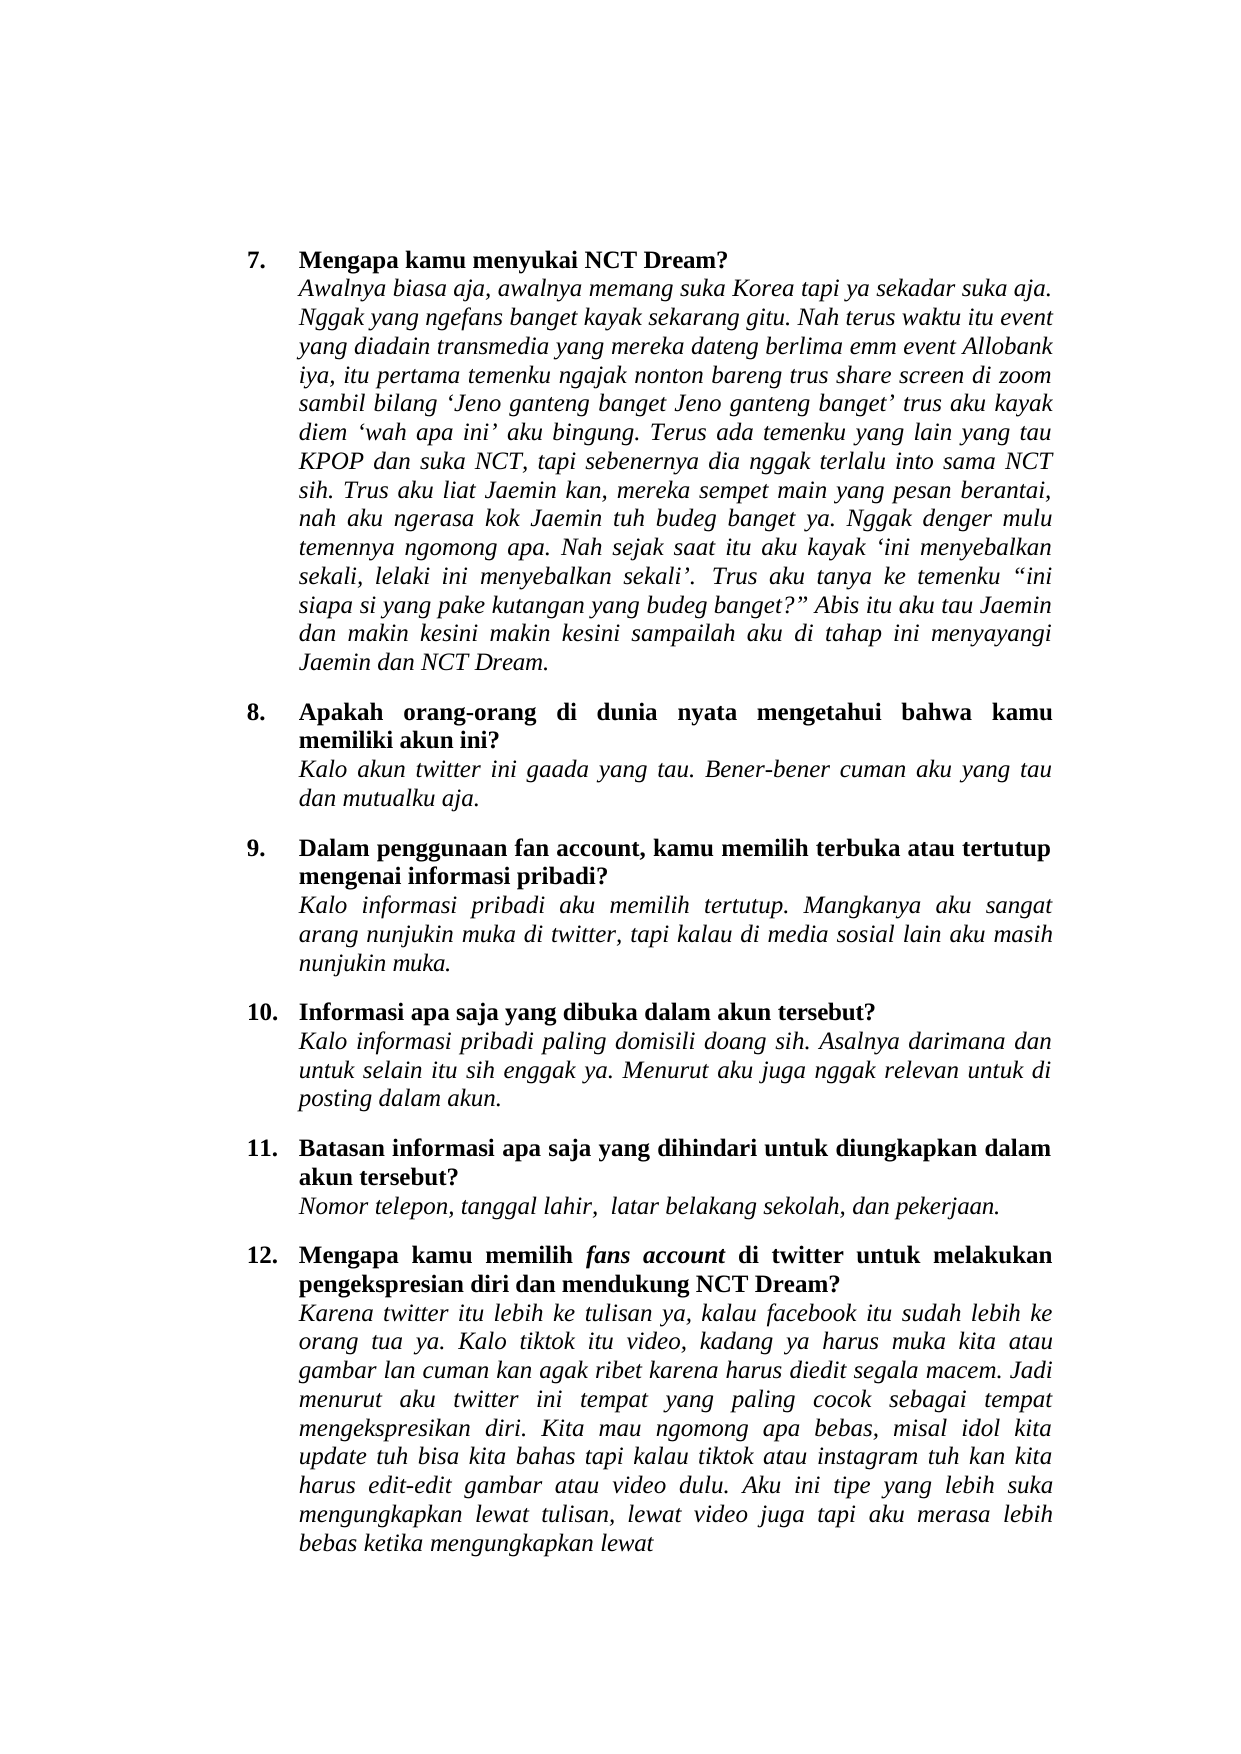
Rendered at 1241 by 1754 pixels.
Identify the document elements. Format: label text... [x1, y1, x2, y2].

text Awalnya biasa aja, awalnya memang suka Korea tapi ya sekadar suka aja. Nggak yang ngefans banget kayak sekarang gitu. Nah terus waktu itu event yang diadain transmedia yang mereka dateng berlima emm event Allobank iya, itu pertama temenku ngajak nonton bareng trus share screen di zoom sambil bilang ‘Jeno ganteng banget Jeno ganteng banget’ trus aku kayak diem ‘wah apa ini’ aku bingung. Terus ada temenku yang lain yang tau KPOP dan suka NCT, tapi sebenernya dia nggak terlalu into sama NCT sih. Trus aku liat Jaemin kan, mereka sempet main yang pesan berantai, nah aku ngerasa kok Jaemin tuh budeg banget ya. Nggak denger mulu temennya ngomong apa. Nah sejak saat itu aku kayak ‘ini menyebalkan sekali, lelaki ini menyebalkan sekali’. Trus aku tanya ke temenku “ini siapa si yang pake kutangan yang budeg banget?” Abis itu aku tau Jaemin dan makin kesini makin kesini sampailah aku di tahap ini menyayangi Jaemin dan NCT Dream. [299, 273, 1053, 676]
text Karena twitter itu lebih ke tulisan ya, kalau facebook itu sudah lebih ke orang tua ya. Kalo tiktok itu video, kadang ya harus muka kita atau gambar lan cuman kan agak ribet karena harus diedit segala macem. Jadi menurut aku twitter ini tempat yang paling cocok sebagai tempat mengekspresikan diri. Kita mau ngomong apa bebas, misal idol kita update tuh bisa kita bahas tapi kalau tiktok atau instagram tuh kan kita harus edit-edit gambar atau video dulu. Aku ini tipe yang lebih suka mengungkapkan lewat tulisan, lewat video juga tapi aku merasa lebih bebas ketika mengungkapkan lewat [299, 1298, 1053, 1556]
subtitle Apakah orang-orang di dunia nyata mengetahui bahwa kamu memiliki akun ini? [247, 697, 1053, 754]
subtitle Dalam penggunaan fan account, kamu memilih terbuka atau tertutup mengenai informasi pribadi? [247, 833, 1052, 890]
subtitle Mengapa kamu memilih fans account di twitter untuk melakukan pengekspresian diri dan mendukung NCT Dream? [247, 1240, 1053, 1298]
subtitle Mengapa kamu menyukai NCT Dream? [247, 245, 1201, 273]
subtitle Informasi apa saja yang dibuka dalam akun tersebut? [247, 997, 1201, 1026]
text Kalo informasi pribadi aku memilih tertutup. Mangkanya aku sangat arang nunjukin muka di twitter, tapi kalau di media sosial lain aku masih nunjukin muka. [299, 890, 1053, 976]
text Kalo akun twitter ini gaada yang tau. Bener-bener cuman aku yang tau dan mutualku aja. [299, 754, 1053, 812]
subtitle Batasan informasi apa saja yang dihindari untuk diungkapkan dalam akun tersebut? [247, 1133, 1052, 1191]
text Nomor telepon, tanggal lahir, latar belakang sekolah, dan pekerjaan. [299, 1191, 1201, 1219]
text Kalo informasi pribadi paling domisili doang sih. Asalnya darimana dan untuk selain itu sih enggak ya. Menurut aku juga nggak relevan untuk di posting dalam akun. [299, 1026, 1053, 1112]
